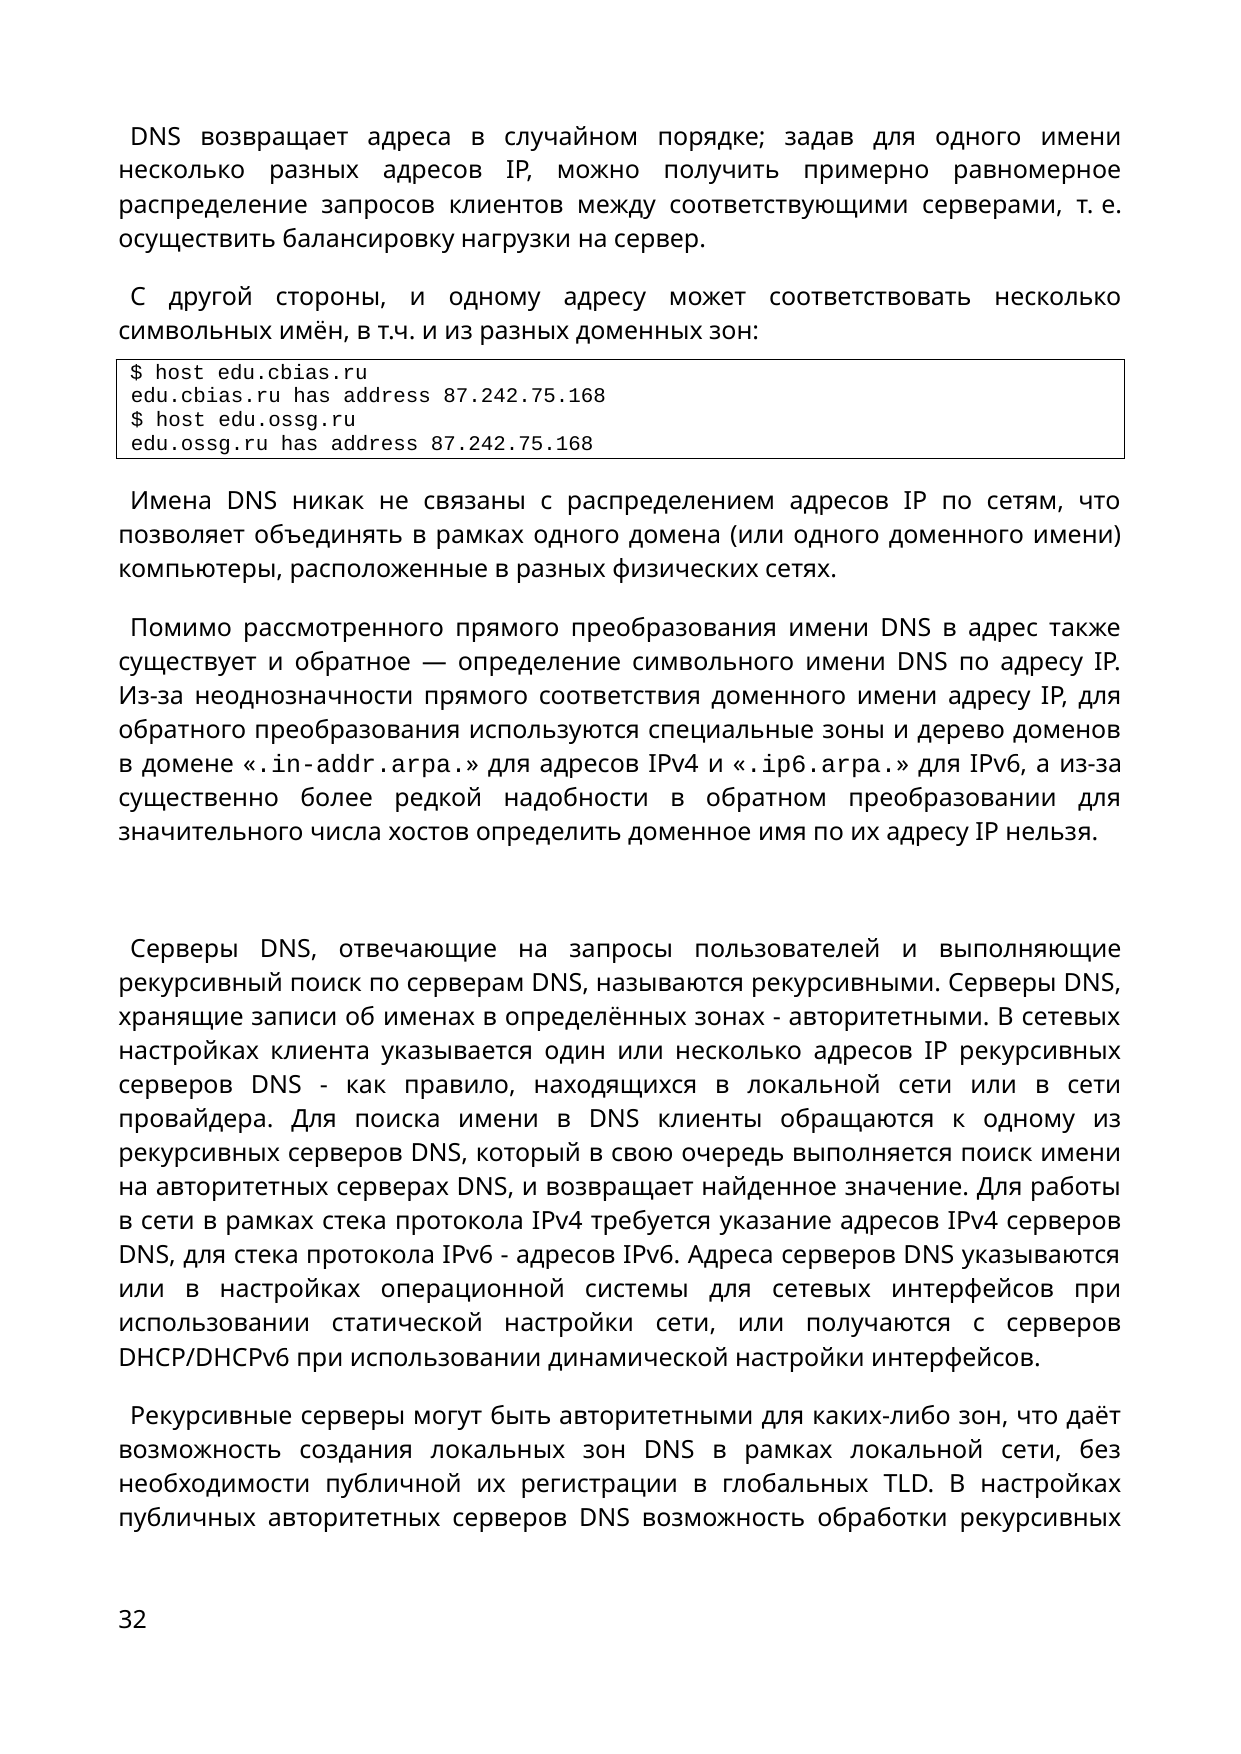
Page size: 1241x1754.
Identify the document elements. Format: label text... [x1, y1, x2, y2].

text DNS возвращает адреса в случайном порядке; задав для одного имени несколько разных адресов IP, можно получить примерно равномерное распределение запросов клиентов между соответствующими серверами, т. е. осуществить балансировку нагрузки на сервер. [118, 118, 1122, 254]
text $ host edu.cbias.ru edu.cbias.ru has address 87.242.75.168 $ host edu.ossg.ru edu.ossg.ru has address 87.242.75.168 [117, 360, 1124, 458]
text С другой стороны, и одному адресу может соответствовать несколько символьных имён, в т.ч. и из разных доменных зон: [118, 278, 1122, 347]
text Помимо рассмотренного прямого преобразования имени DNS в адрес также существует и обратное — определение символьного имени DNS по адресу IP. Из-за неоднозначности прямого соответствия доменного имени адресу IP, для обратного преобразования используются специальные зоны и дерево доменов в домене «.in-addr.arpa.» для адресов IPv4 и «.ip6.arpa.» для IPv6, а из-за существенно более редкой надобности в обратном преобразовании для значительного числа хостов определить доменное имя по их адресу IP нельзя. [118, 609, 1122, 848]
text Серверы DNS, отвечающие на запросы пользователей и выполняющие рекурсивный поиск по серверам DNS, называются рекурсивными. Серверы DNS, хранящие записи об именах в определённых зонах - авторитетными. В сетевых настройках клиента указывается один или несколько адресов IP рекурсивных серверов DNS - как правило, находящихся в локальной сети или в сети провайдера. Для поиска имени в DNS клиенты обращаются к одному из рекурсивных серверов DNS, который в свою очередь выполняется поиск имени на авторитетных серверах DNS, и возвращает найденное значение. Для работы в сети в рамках стека протокола IPv4 требуется указание адресов IPv4 серверов DNS, для стека протокола IPv6 - адресов IPv6. Адреса серверов DNS указываются или в настройках операционной системы для сетевых интерфейсов при использовании статической настройки сети, или получаются с серверов DHCP/DHCPv6 при использовании динамической настройки интерфейсов. [118, 930, 1122, 1373]
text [118, 1397, 1122, 1534]
text Имена DNS никак не связаны с распределением адресов IP по сетям, что позволяет объединять в рамках одного домена (или одного доменного имени) компьютеры, расположенные в разных физических сетях. [118, 483, 1122, 585]
